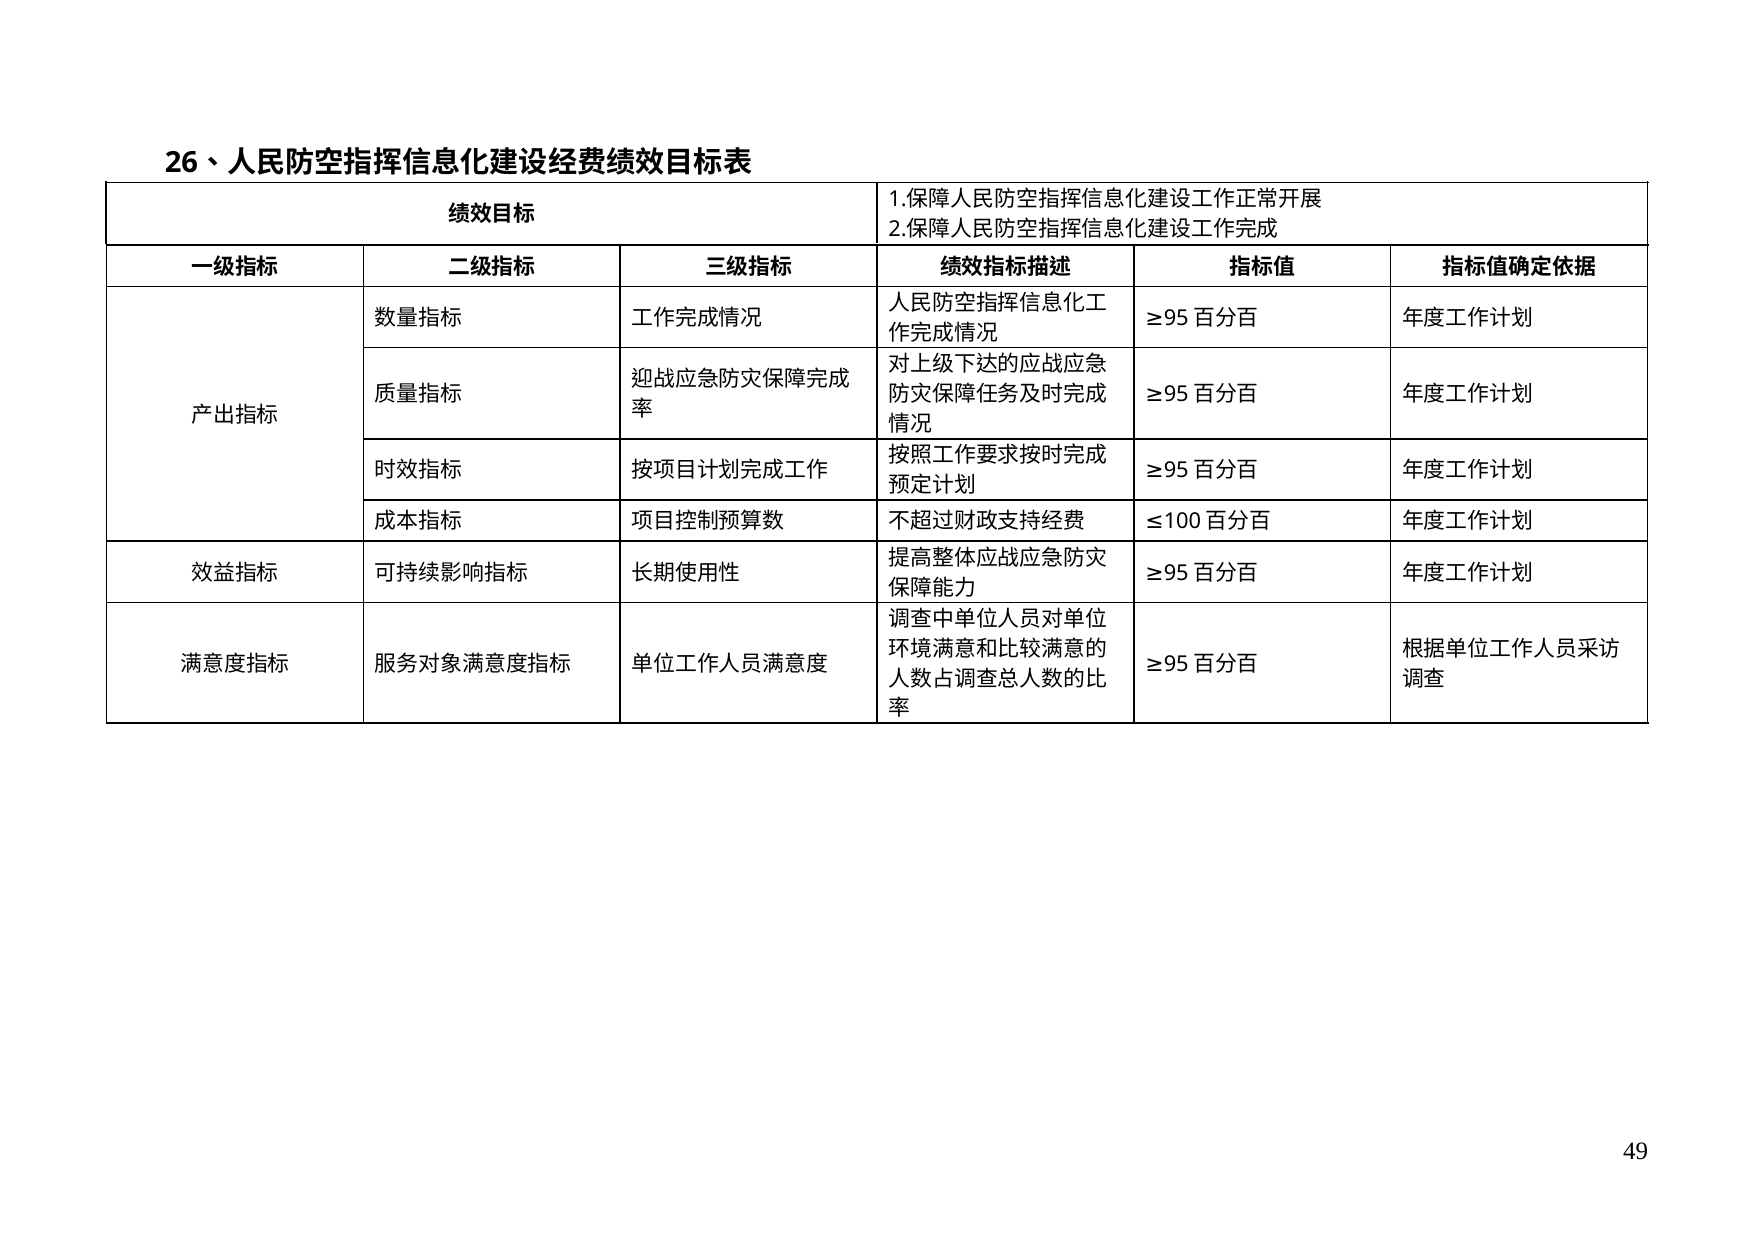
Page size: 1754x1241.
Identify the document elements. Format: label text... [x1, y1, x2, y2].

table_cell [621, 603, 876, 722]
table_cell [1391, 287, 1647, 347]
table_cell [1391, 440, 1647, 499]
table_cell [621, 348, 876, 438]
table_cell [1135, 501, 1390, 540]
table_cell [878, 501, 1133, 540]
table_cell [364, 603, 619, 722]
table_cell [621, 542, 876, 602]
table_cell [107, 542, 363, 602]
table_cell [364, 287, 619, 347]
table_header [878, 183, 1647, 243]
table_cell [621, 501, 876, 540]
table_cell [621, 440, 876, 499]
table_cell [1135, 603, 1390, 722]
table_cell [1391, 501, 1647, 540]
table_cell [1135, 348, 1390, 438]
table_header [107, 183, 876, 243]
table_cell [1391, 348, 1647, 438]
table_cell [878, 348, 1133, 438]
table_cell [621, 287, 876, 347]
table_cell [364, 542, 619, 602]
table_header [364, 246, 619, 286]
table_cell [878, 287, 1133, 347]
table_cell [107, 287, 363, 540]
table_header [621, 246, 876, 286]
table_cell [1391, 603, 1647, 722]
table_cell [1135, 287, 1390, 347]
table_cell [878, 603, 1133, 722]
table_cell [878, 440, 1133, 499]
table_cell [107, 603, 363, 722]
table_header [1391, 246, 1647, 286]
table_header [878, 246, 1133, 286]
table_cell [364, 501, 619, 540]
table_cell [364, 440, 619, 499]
text 26、人民防空指挥信息化建设经费绩效目标表 [106, 142, 1648, 181]
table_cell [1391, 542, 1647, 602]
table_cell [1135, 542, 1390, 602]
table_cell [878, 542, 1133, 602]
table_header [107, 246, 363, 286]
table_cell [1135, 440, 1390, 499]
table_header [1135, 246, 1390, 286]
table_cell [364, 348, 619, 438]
